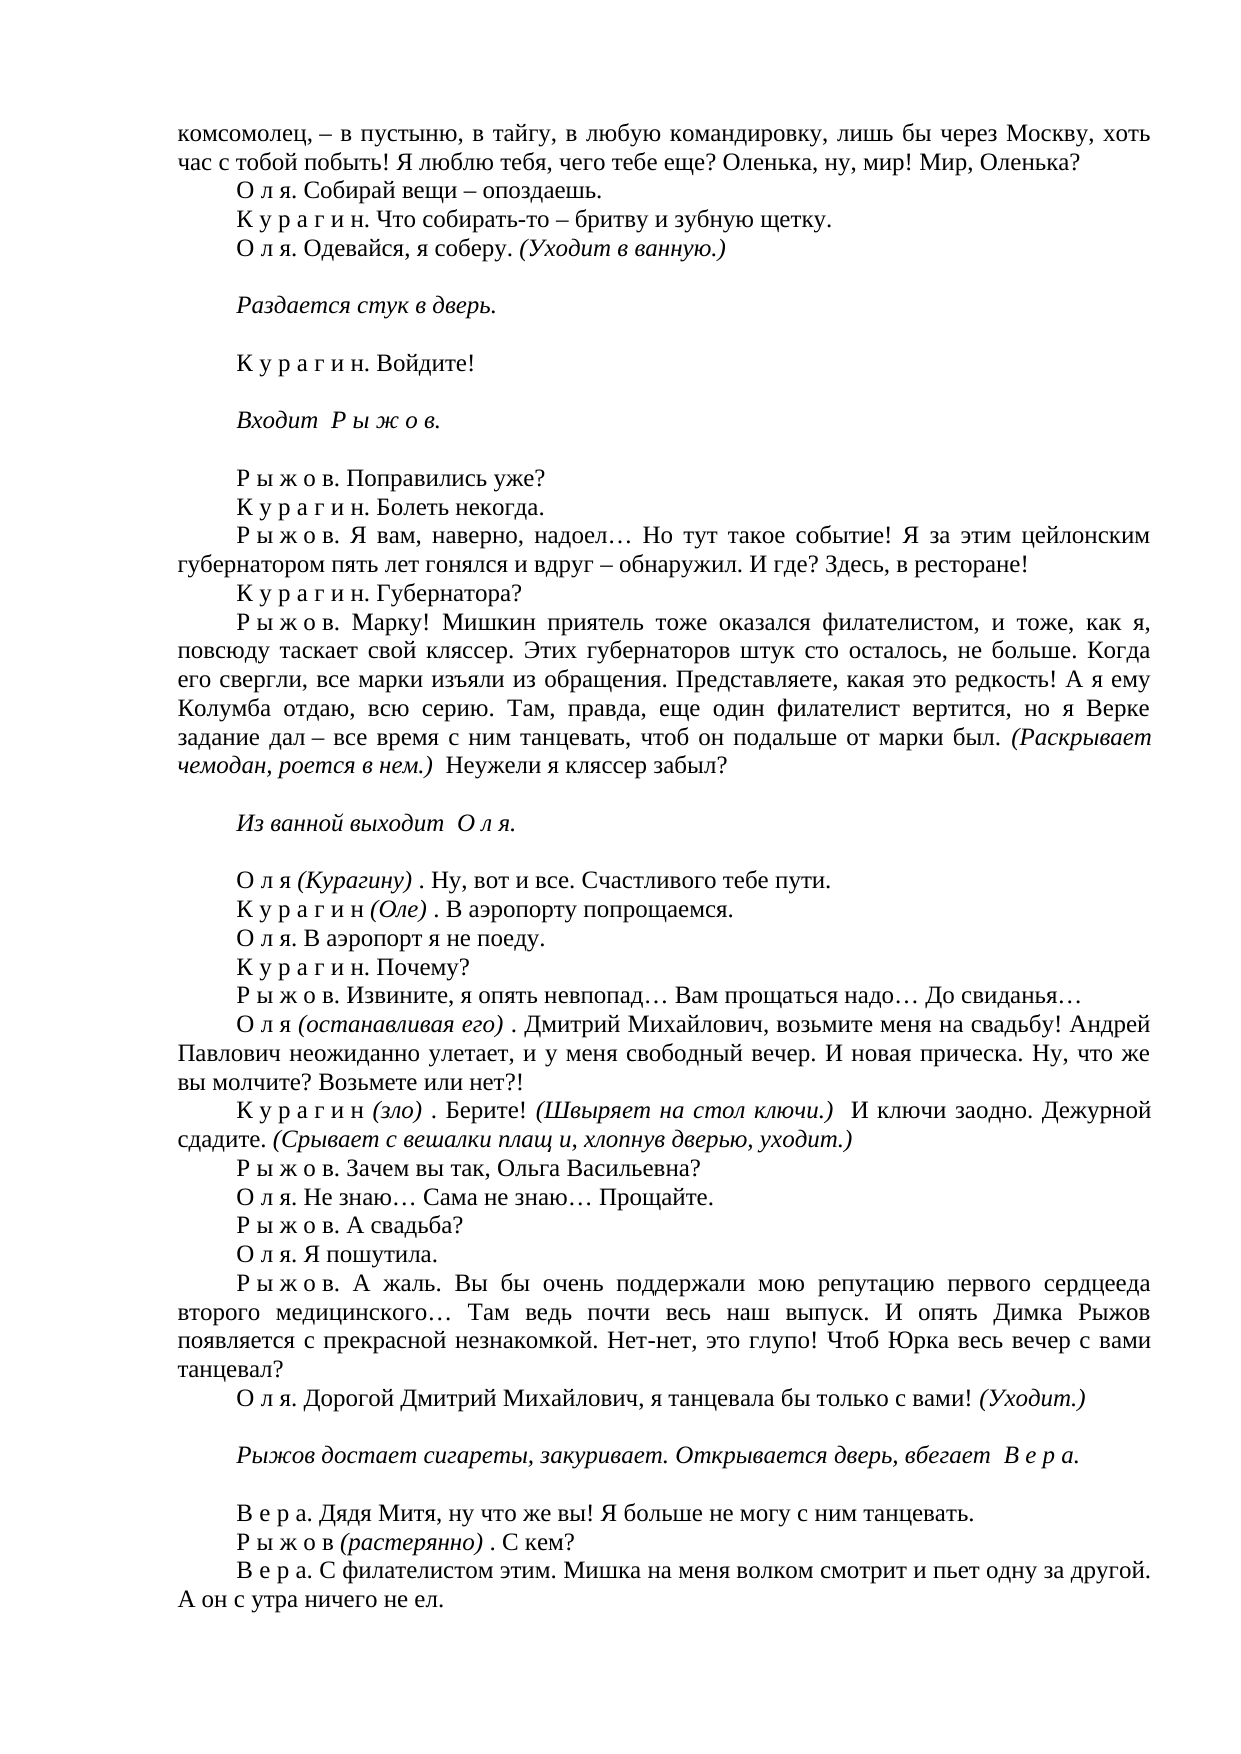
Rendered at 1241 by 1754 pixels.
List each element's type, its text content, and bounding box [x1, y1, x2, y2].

text К у р а г и н. Войдите! [177, 348, 1152, 377]
text К у р а г и н. Почему? [177, 952, 1152, 981]
text К у р а г и н. Губернатора? [177, 578, 1152, 607]
text О л я. Я пошутила. [177, 1239, 1152, 1268]
text К у р а г и н (Оле) . В аэропорту попрощаемся. [177, 894, 1152, 923]
text О л я (останавливая его) . Дмитрий Михайлович, возьмите меня на свадьбу! Андрей Павлович неожиданно улетает, и у меня свободный вечер. И новая прическа. Ну, что же вы молчите? Возьмете или нет?! [177, 1009, 1152, 1096]
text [177, 118, 1152, 176]
text Р ы ж о в. А жаль. Вы бы очень поддержали мою репутацию первого сердцееда второго медицинского… Там ведь почти весь наш выпуск. И опять Димка Рыжов появляется с прекрасной незнакомкой. Нет-нет, это глупо! Чтоб Юрка весь вечер с вами танцевал? [177, 1268, 1152, 1383]
text О л я. Не знаю… Сама не знаю… Прощайте. [177, 1182, 1152, 1211]
text Р ы ж о в. Поправились уже? [177, 463, 1152, 492]
text О л я. Собирай вещи – опоздаешь. [177, 176, 1152, 204]
text К у р а г и н. Что собирать-то – бритву и зубную щетку. [177, 204, 1152, 233]
text Р ы ж о в. Я вам, наверно, надоел… Но тут такое событие! Я за этим цейлонским губернатором пять лет гонялся и вдруг – обнаружил. И где? Здесь, в ресторане! [177, 521, 1152, 578]
text К у р а г и н. Болеть некогда. [177, 492, 1152, 521]
text В е р а. С филателистом этим. Мишка на меня волком смотрит и пьет одну за другой. А он с утра ничего не ел. [177, 1556, 1152, 1613]
text К у р а г и н (зло) . Берите! (Швыряет на стол ключи.) И ключи заодно. Дежурной сдадите. (Срывает с вешалки плащ и, хлопнув дверью, уходит.) [177, 1096, 1152, 1153]
text О л я. Дорогой Дмитрий Михайлович, я танцевала бы только с вами! (Уходит.) [177, 1383, 1152, 1412]
text О л я. Одевайся, я соберу. (Уходит в ванную.) [177, 233, 1152, 262]
text Р ы ж о в. Марку! Мишкин приятель тоже оказался филателистом, и тоже, как я, повсюду таскает свой кляссер. Этих губернаторов штук сто осталось, не больше. Когда его свергли, все марки изъяли из обращения. Представляете, какая это редкость! А я ему Колумба отдаю, всю серию. Там, правда, еще один филателист вертится, но я Верке задание дал – все время с ним танцевать, чтоб он подальше от марки был. (Раскрывает чемодан, роется в нем.) Неужели я кляссер забыл? [177, 607, 1152, 779]
text Рыжов достает сигареты, закуривает. Открывается дверь, вбегает В е р а. [177, 1441, 1152, 1469]
text Р ы ж о в. Зачем вы так, Ольга Васильевна? [177, 1153, 1152, 1182]
text Из ванной выходит О л я. [177, 808, 1152, 837]
text Р ы ж о в (растерянно) . С кем? [177, 1527, 1152, 1556]
text О л я (Курагину) . Ну, вот и все. Счастливого тебе пути. [177, 866, 1152, 894]
text Р ы ж о в. Извините, я опять невпопад… Вам прощаться надо… До свиданья… [177, 981, 1152, 1009]
text В е р а. Дядя Митя, ну что же вы! Я больше не могу с ним танцевать. [177, 1498, 1152, 1527]
text Входит Р ы ж о в. [177, 406, 1152, 434]
text Р ы ж о в. А свадьба? [177, 1211, 1152, 1239]
text Раздается стук в дверь. [177, 291, 1152, 319]
text О л я. В аэропорт я не поеду. [177, 923, 1152, 952]
